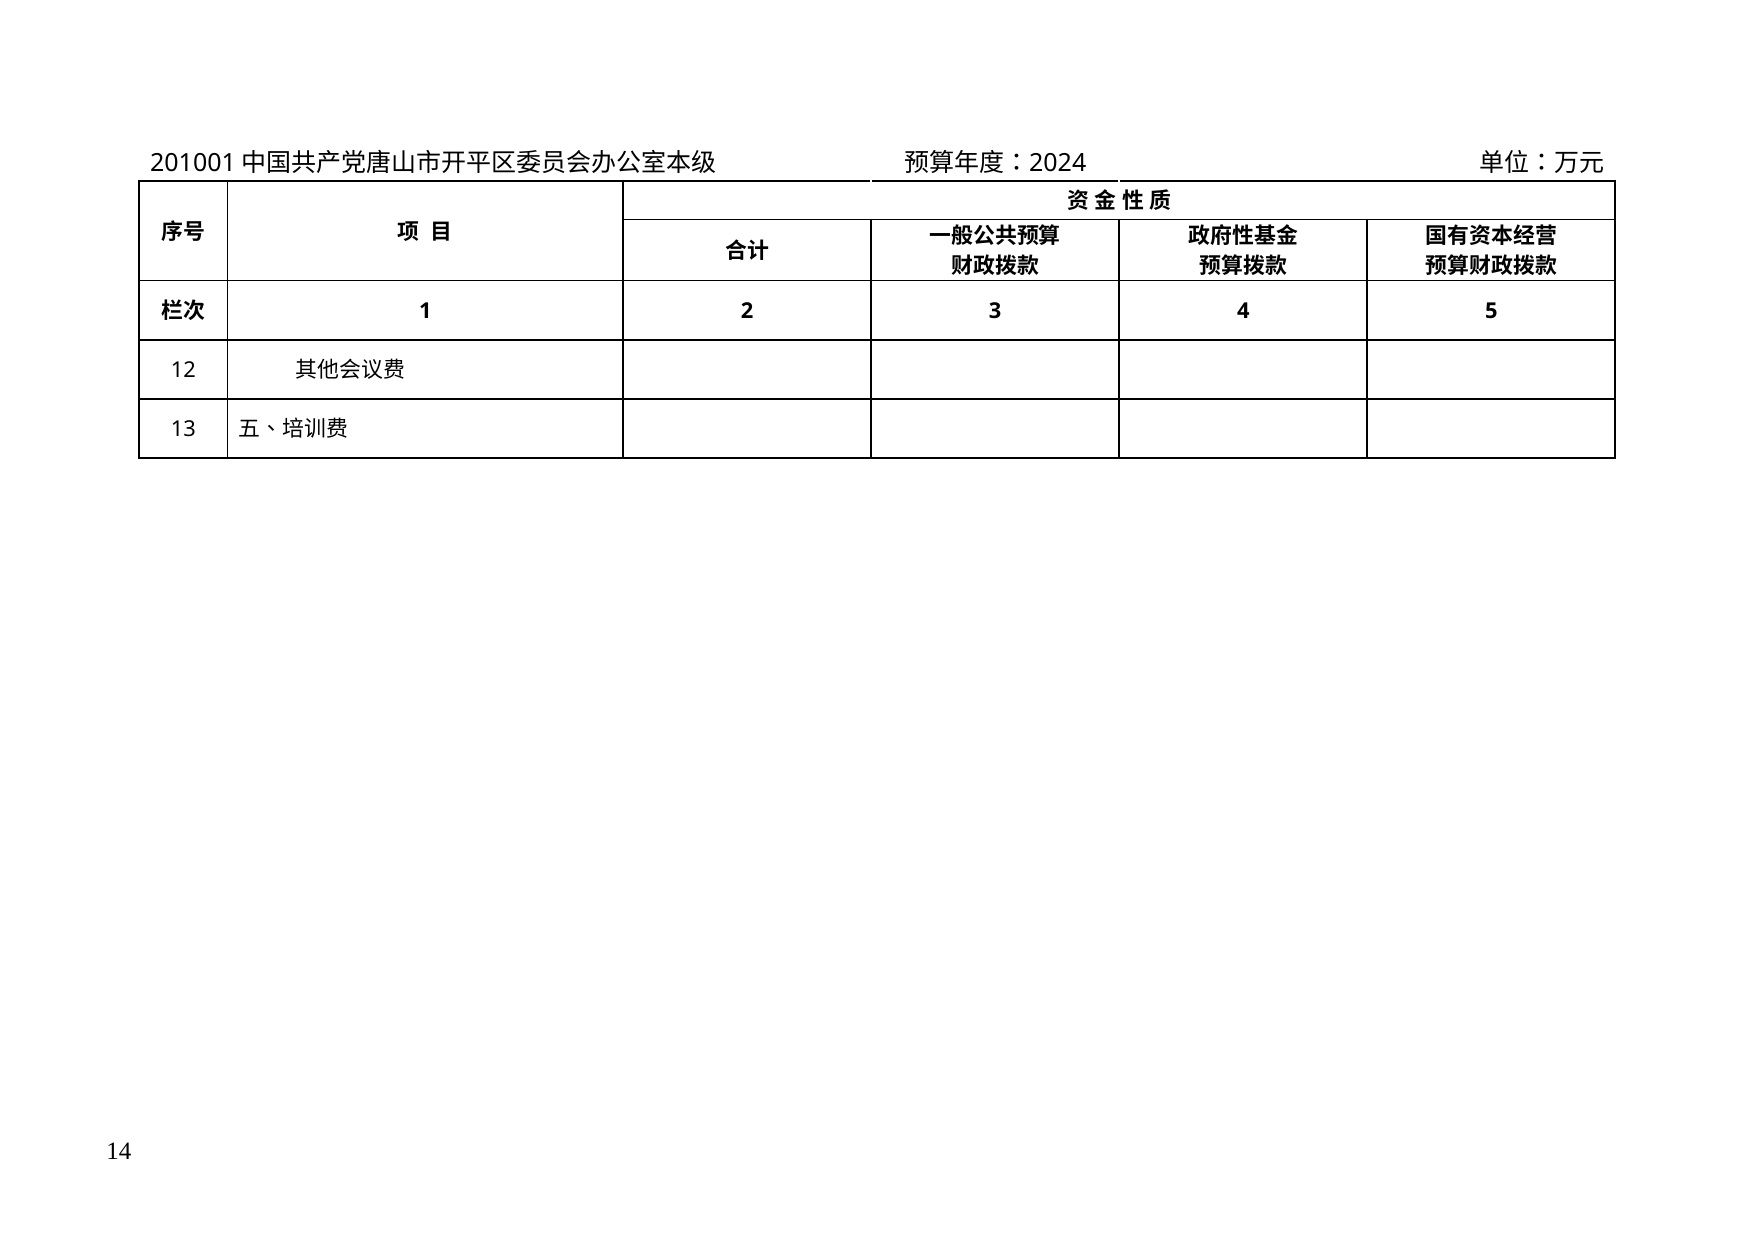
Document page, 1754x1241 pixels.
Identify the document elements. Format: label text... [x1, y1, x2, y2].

table_cell 2 [624, 281, 870, 339]
table_cell 国有资本经营 预算财政拨款 [1368, 220, 1614, 280]
table_cell 资 金 性 质 [624, 182, 1614, 219]
table_cell 3 [872, 281, 1118, 339]
table_cell [624, 400, 870, 457]
table_cell 5 [1368, 281, 1614, 339]
table_cell [1120, 400, 1366, 457]
table_cell 一般公共预算 财政拨款 [872, 220, 1118, 280]
table_cell [1120, 341, 1366, 398]
table_cell [1368, 341, 1614, 398]
table_header 单位：万元 [1120, 143, 1614, 180]
table_cell [624, 341, 870, 398]
table_cell [872, 341, 1118, 398]
table_cell 4 [1120, 281, 1366, 339]
table_cell [872, 400, 1118, 457]
table_header 预算年度：2024 [872, 143, 1118, 180]
table_cell 合计 [624, 220, 870, 280]
table_cell 项 目 [228, 182, 622, 280]
table_cell 序号 [140, 182, 227, 280]
table_cell 13 [140, 400, 227, 457]
table_cell 栏次 [140, 281, 227, 339]
table_header 201001中国共产党唐山市开平区委员会办公室本级 [140, 143, 870, 180]
table_cell 12 [140, 341, 227, 398]
table_cell [1368, 400, 1614, 457]
table_cell 政府性基金 预算拨款 [1120, 220, 1366, 280]
table_cell 1 [228, 281, 622, 339]
table_cell 五、培训费 [228, 400, 622, 457]
table_cell 其他会议费 [228, 341, 622, 398]
